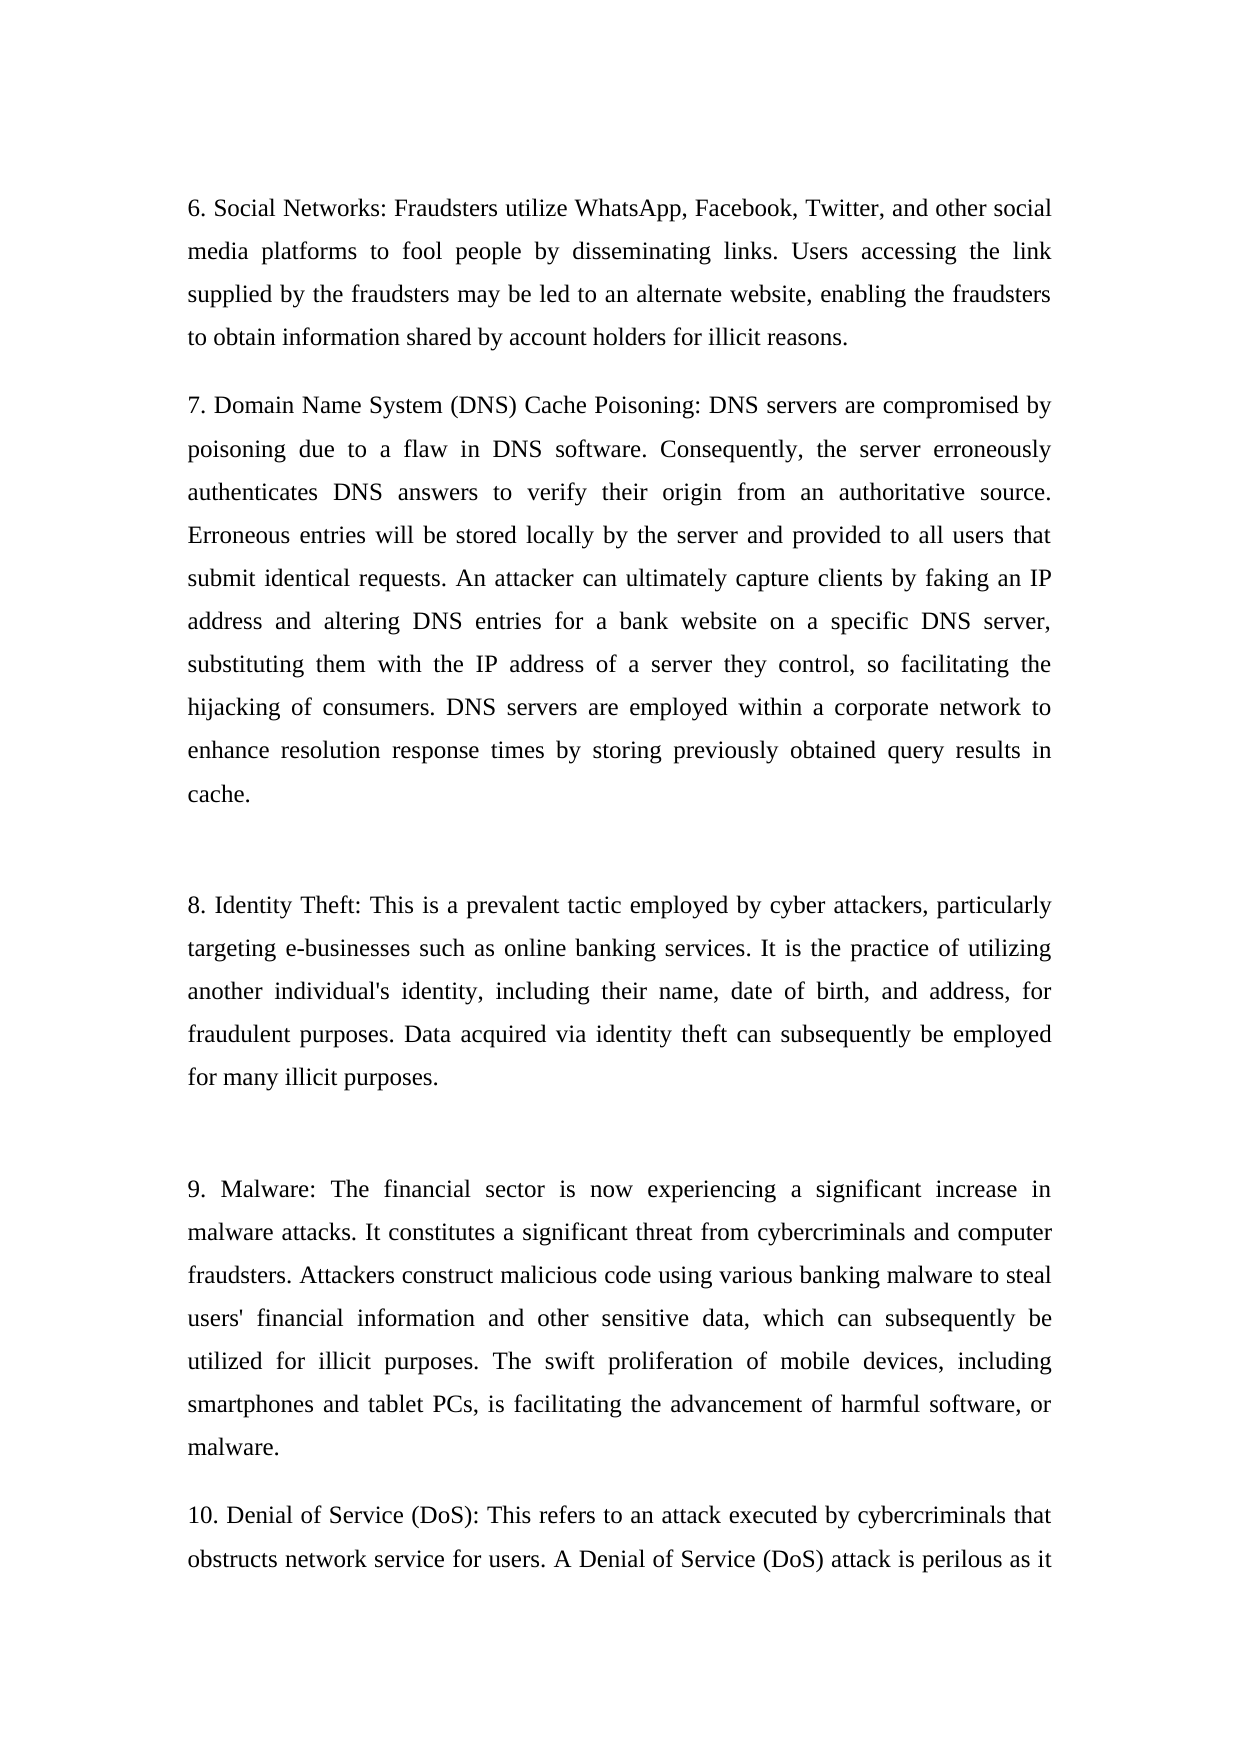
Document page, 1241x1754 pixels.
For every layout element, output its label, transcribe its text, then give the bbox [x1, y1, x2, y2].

text 7. Domain Name System (DNS) Cache Poisoning: DNS servers are compromised by poisoning due to a flaw in DNS software. Consequently, the server erroneously authenticates DNS answers to verify their origin from an authoritative source. Erroneous entries will be stored locally by the server and provided to all users that submit identical requests. An attacker can ultimately capture clients by faking an IP address and altering DNS entries for a bank website on a specific DNS server, substituting them with the IP address of a server they control, so facilitating the hijacking of consumers. DNS servers are employed within a corporate network to enhance resolution response times by storing previously obtained query results in cache. [187, 391, 1053, 807]
text 6. Social Networks: Fraudsters utilize WhatsApp, Facebook, Twitter, and other social media platforms to fool people by disseminating links. Users accessing the link supplied by the fraudsters may be led to an alternate website, enabling the fraudsters to obtain information shared by account holders for illicit reasons. [187, 150, 1053, 351]
text 9. Malware: The financial sector is now experiencing a significant increase in malware attacks. It constitutes a significant threat from cybercriminals and computer fraudsters. Attackers construct malicious code using various banking malware to steal users' financial information and other sensitive data, which can subsequently be utilized for illicit purposes. The swift proliferation of mobile devices, including smartphones and tablet PCs, is facilitating the advancement of harmful software, or malware. [187, 1131, 1053, 1461]
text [187, 1501, 1053, 1572]
text 8. Identity Theft: This is a prevalent tactic employed by cyber attackers, particularly targeting e-businesses such as online banking services. It is the practice of utilizing another individual's identity, including their name, date of birth, and address, for fraudulent purposes. Data acquired via identity theft can subsequently be employed for many illicit purposes. [187, 847, 1053, 1091]
